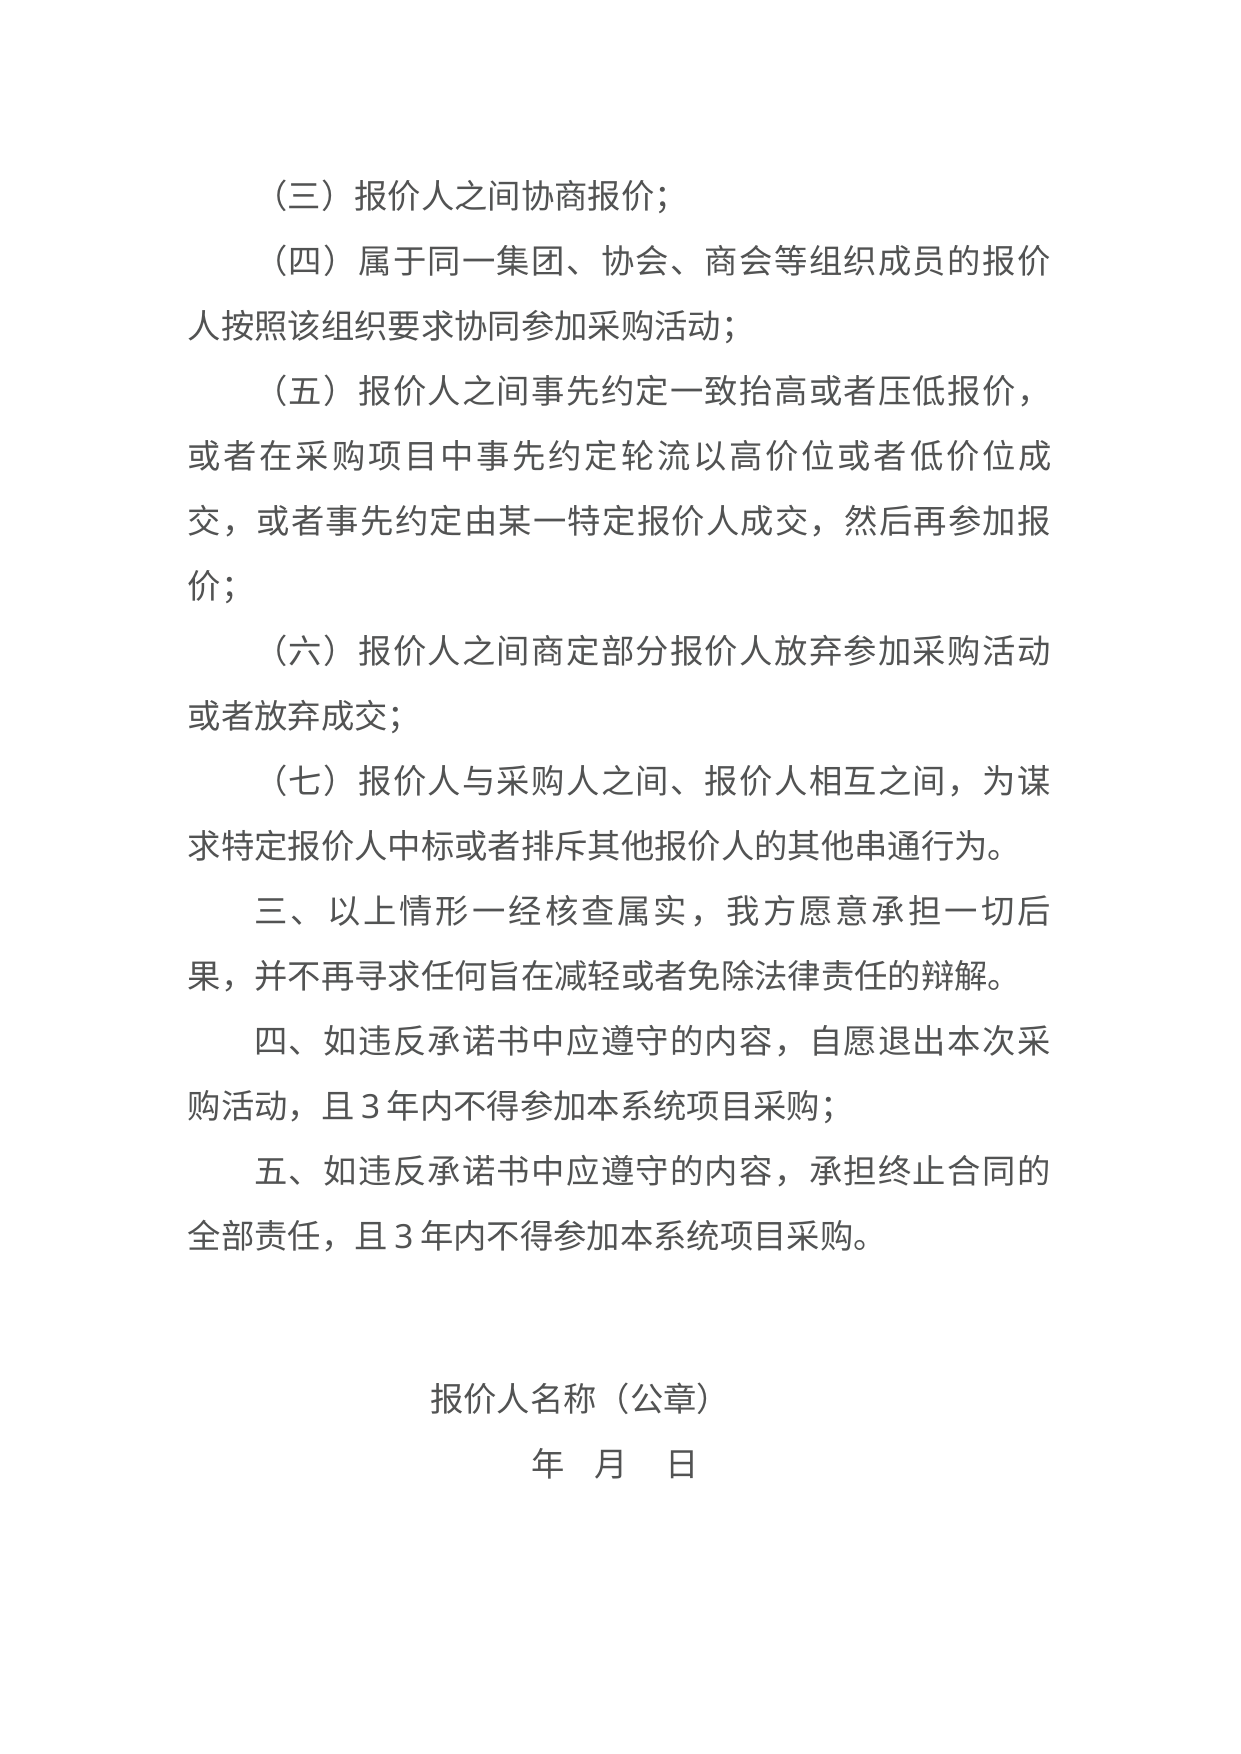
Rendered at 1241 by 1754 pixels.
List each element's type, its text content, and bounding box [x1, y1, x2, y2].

text （七）报价人与采购人之间、报价人相互之间，为谋求特定报价人中标或者排斥其他报价人的其他串通行为。 [187, 747, 1053, 877]
text （三）报价人之间协商报价； [187, 162, 1053, 227]
text （四）属于同一集团、协会、商会等组织成员的报价人按照该组织要求协同参加采购活动； [187, 227, 1053, 357]
text 年 月 日 [187, 1429, 1053, 1494]
text 三、以上情形一经核查属实，我方愿意承担一切后果，并不再寻求任何旨在减轻或者免除法律责任的辩解。 [187, 877, 1053, 1007]
text （五）报价人之间事先约定一致抬高或者压低报价，或者在采购项目中事先约定轮流以高价位或者低价位成交，或者事先约定由某一特定报价人成交，然后再参加报价； [187, 357, 1053, 617]
text 五、如违反承诺书中应遵守的内容，承担终止合同的全部责任，且3年内不得参加本系统项目采购。 [187, 1137, 1053, 1267]
text 四、如违反承诺书中应遵守的内容，自愿退出本次采购活动，且3年内不得参加本系统项目采购； [187, 1007, 1053, 1137]
text （六）报价人之间商定部分报价人放弃参加采购活动或者放弃成交； [187, 617, 1053, 747]
text 报价人名称（公章） [187, 1364, 1053, 1429]
